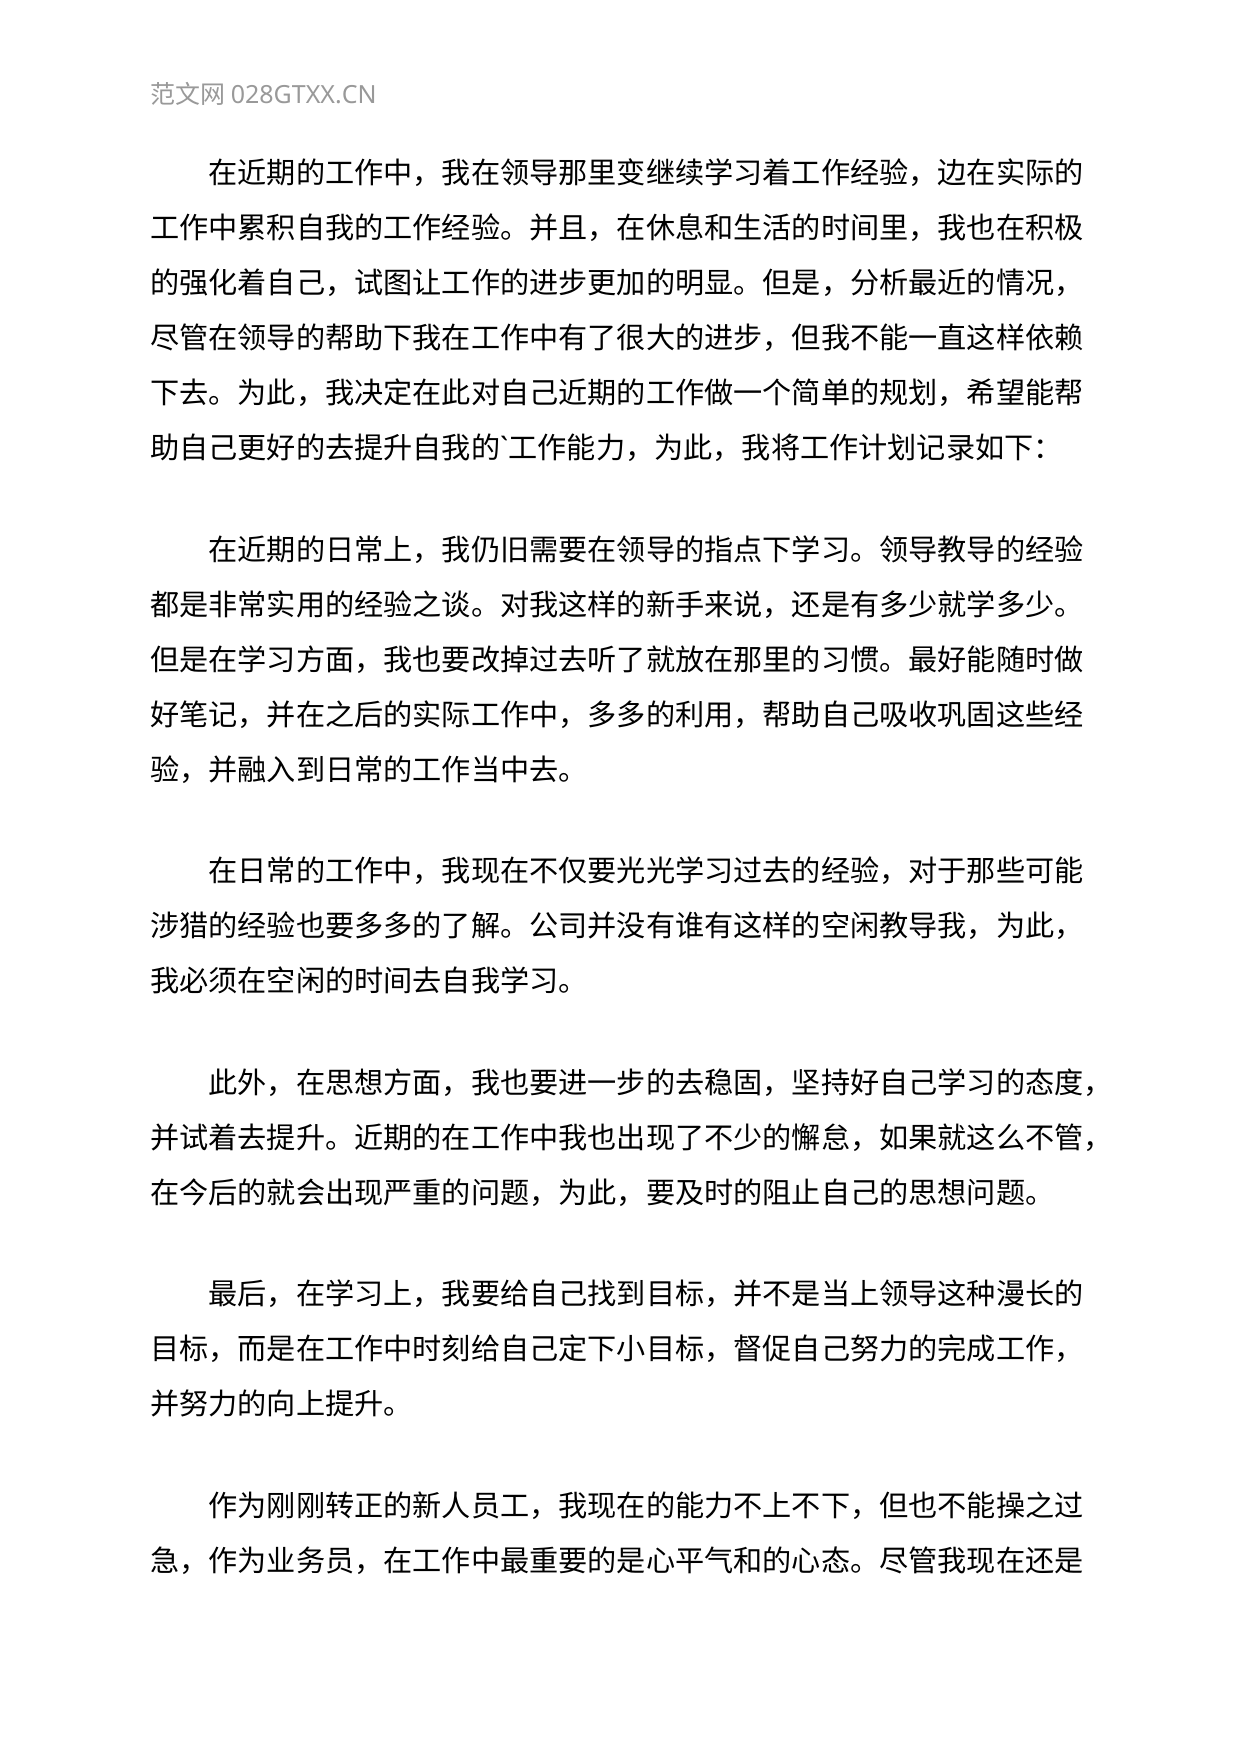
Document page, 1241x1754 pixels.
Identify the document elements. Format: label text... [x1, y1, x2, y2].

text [150, 1482, 1090, 1580]
text 在近期的工作中，我在领导那里变继续学习着工作经验，边在实际的工作中累积自我的工作经验。并且，在休息和生活的时间里，我也在积极的强化着自己，试图让工作的进步更加的明显。但是，分析最近的情况，尽管在领导的帮助下我在工作中有了很大的进步，但我不能一直这样依赖下去。为此，我决定在此对自己近期的工作做一个简单的规划，希望能帮助自己更好的去提升自我的`工作能力，为此，我将工作计划记录如下： [150, 150, 1090, 467]
text 在日常的工作中，我现在不仅要光光学习过去的经验，对于那些可能涉猎的经验也要多多的了解。公司并没有谁有这样的空闲教导我，为此，我必须在空闲的时间去自我学习。 [150, 848, 1090, 1000]
text 此外，在思想方面，我也要进一步的去稳固，坚持好自己学习的态度，并试着去提升。近期的在工作中我也出现了不少的懈怠，如果就这么不管，在今后的就会出现严重的问题，为此，要及时的阻止自己的思想问题。 [150, 1059, 1090, 1211]
text 在近期的日常上，我仍旧需要在领导的指点下学习。领导教导的经验都是非常实用的经验之谈。对我这样的新手来说，还是有多少就学多少。但是在学习方面，我也要改掉过去听了就放在那里的习惯。最好能随时做好笔记，并在之后的实际工作中，多多的利用，帮助自己吸收巩固这些经验，并融入到日常的工作当中去。 [150, 526, 1090, 788]
text 最后，在学习上，我要给自己找到目标，并不是当上领导这种漫长的目标，而是在工作中时刻给自己定下小目标，督促自己努力的完成工作，并努力的向上提升。 [150, 1271, 1090, 1423]
